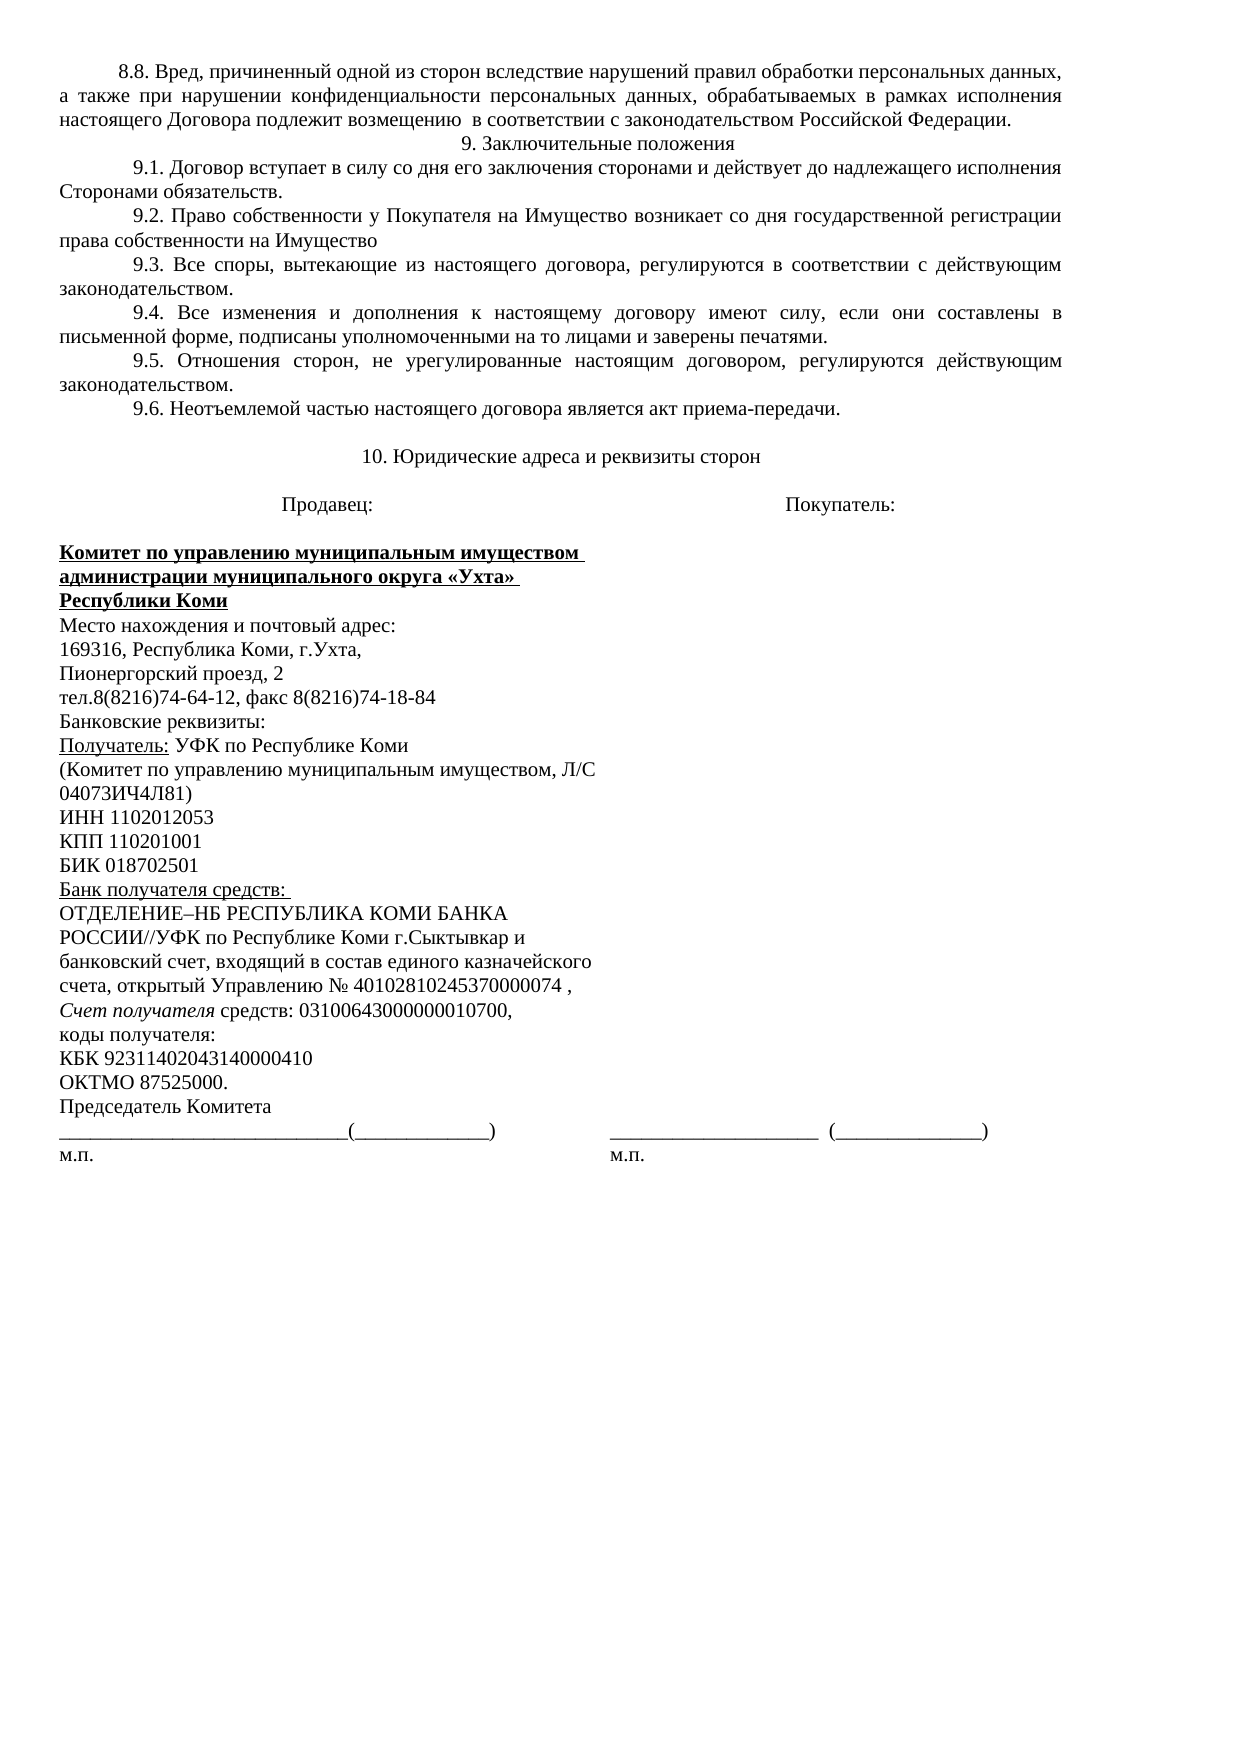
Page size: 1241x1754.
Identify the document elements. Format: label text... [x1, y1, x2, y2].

text 8.8. Вред, причиненный одной из сторон вследствие нарушений правил обработки персональных данных, а также при нарушении конфиденциальности персональных данных, обрабатываемых в рамках исполнения настоящего Договора подлежит возмещению в соответствии с законодательством Российской Федерации. [59, 59, 1063, 131]
text 9. Заключительные положения [59, 131, 1063, 155]
table_cell Комитет по управлению муниципальным имуществом администрации муниципального округа «Ухта» Республики Коми Место нахождения и почтовый адрес: 169316, Республика Коми, г.Ухта, Пионергорский проезд, 2 тел.8(8216)74-64-12, факс 8(8216)74-18-84 Банковские реквизиты: Получатель: УФК по Республике Коми (Комитет по управлению муниципальным имуществом, Л/С 04073ИЧ4Л81) ИНН 1102012053 КПП 110201001 БИК 018702501 Банк получателя средств: ОТДЕЛЕНИЕ–НБ РЕСПУБЛИКА КОМИ БАНКА РОССИИ//УФК по Республике Коми г.Сыктывкар и банковский счет, входящий в состав единого казначейского счета, открытый Управлению № 40102810245370000074 , Счет получателя средств: 03100643000000010700, коды получателя: КБК 92311402043140000410 ОКТМО 87525000. Председатель Комитета ____________________________(_____________) м.п. [52, 540, 603, 1190]
text 9.2. Право собственности у Покупателя на Имущество возникает со дня государственной регистрации права собственности на Имущество [59, 203, 1063, 252]
text 10. Юридические адреса и реквизиты сторон [59, 444, 1063, 468]
text 9.6. Неотъемлемой частью настоящего договора является акт приема-передачи. [59, 396, 1063, 420]
table_cell ____________________ (______________) м.п. [603, 540, 1078, 1190]
table_header Продавец: [52, 492, 603, 540]
text 9.4. Все изменения и дополнения к настоящему договору имеют силу, если они составлены в письменной форме, подписаны уполномоченными на то лицами и заверены печатями. [59, 300, 1063, 348]
text 9.1. Договор вступает в силу со дня его заключения сторонами и действует до надлежащего исполнения Сторонами обязательств. [59, 155, 1063, 203]
table_header Покупатель: [603, 492, 1078, 540]
text 9.5. Отношения сторон, не урегулированные настоящим договором, регулируются действующим законодательством. [59, 348, 1063, 396]
text 9.3. Все споры, вытекающие из настоящего договора, регулируются в соответствии с действующим законодательством. [59, 252, 1063, 300]
